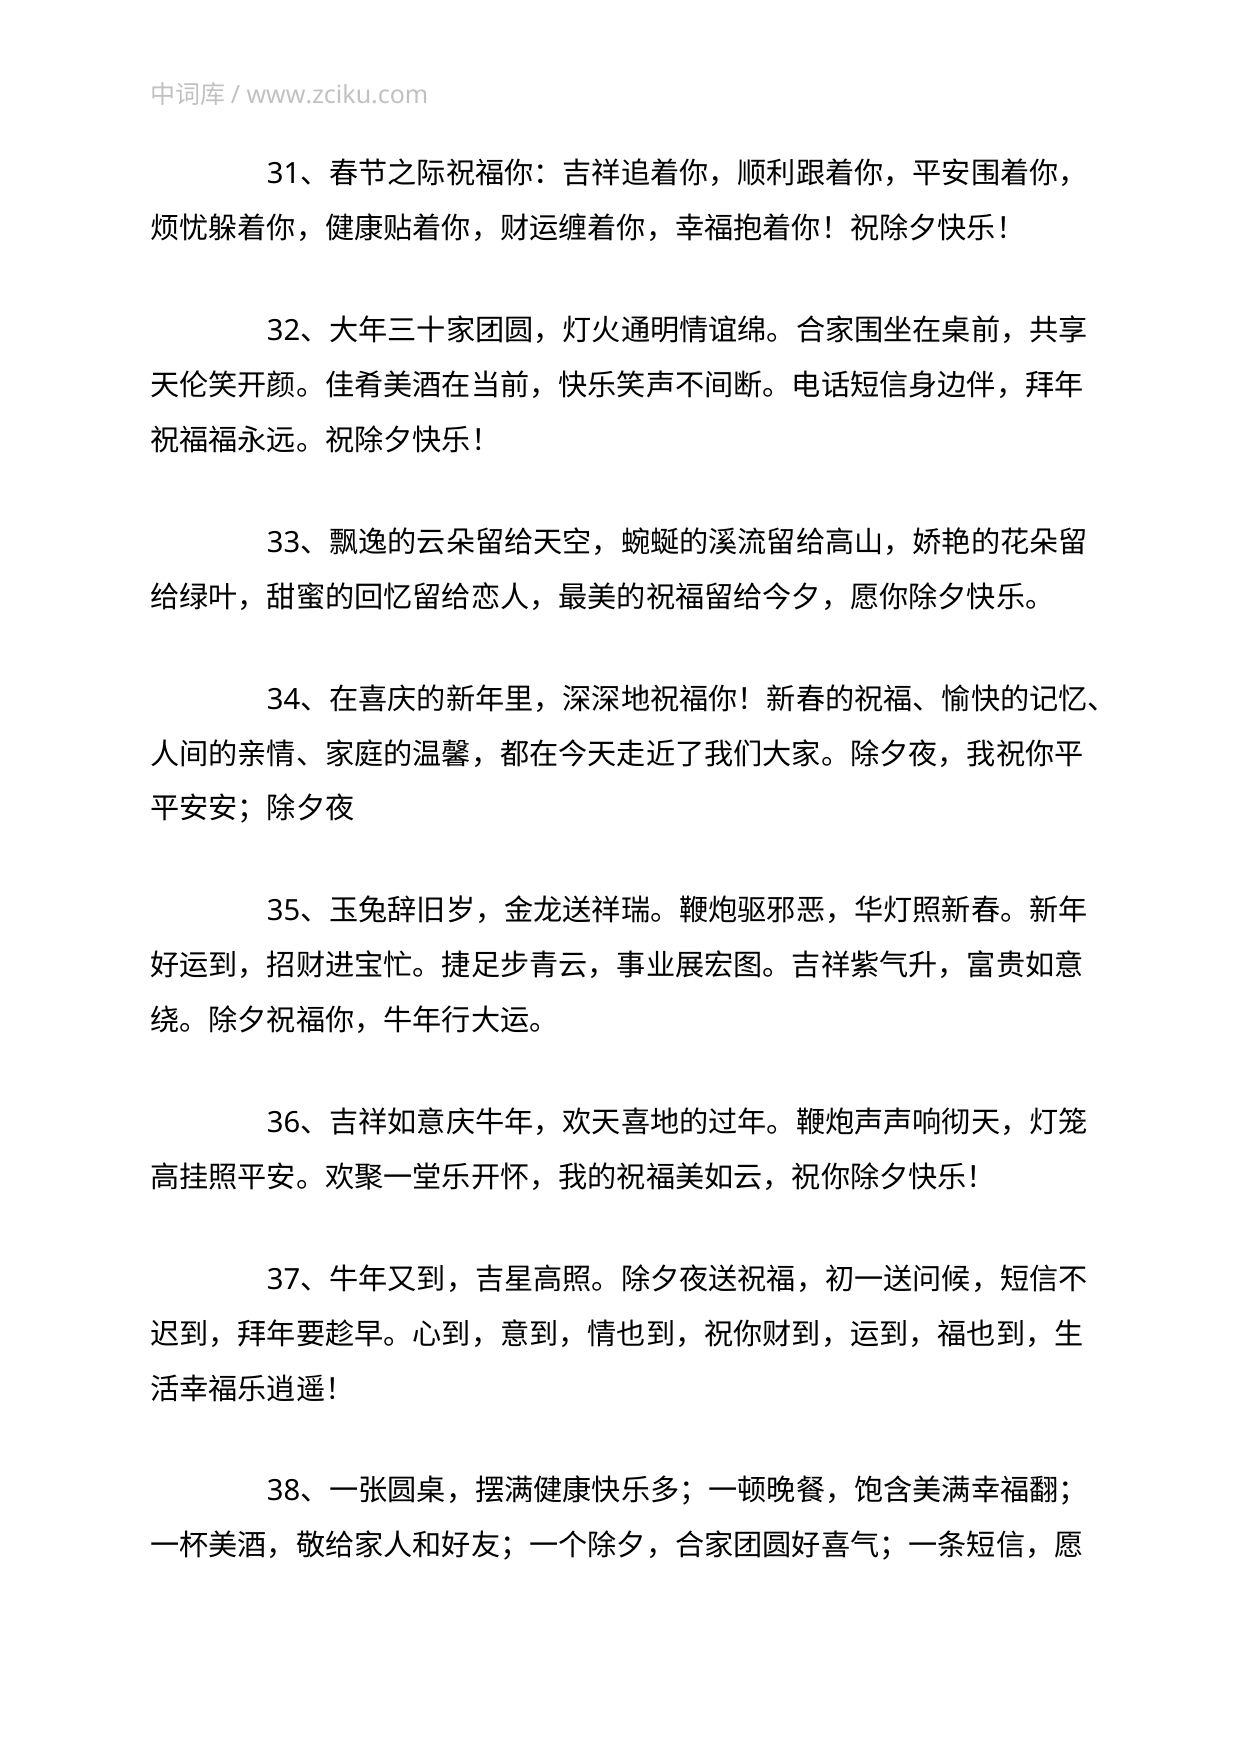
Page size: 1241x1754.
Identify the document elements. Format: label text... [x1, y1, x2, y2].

text 35、玉兔辞旧岁，金龙送祥瑞。鞭炮驱邪恶，华灯照新春。新年好运到，招财进宝忙。捷足步青云，事业展宏图。吉祥紫气升，富贵如意绕。除夕祝福你，牛年行大运。 [150, 887, 1090, 1039]
text 36、吉祥如意庆牛年，欢天喜地的过年。鞭炮声声响彻天，灯笼高挂照平安。欢聚一堂乐开怀，我的祝福美如云，祝你除夕快乐！ [150, 1098, 1090, 1196]
text 32、大年三十家团圆，灯火通明情谊绵。合家围坐在桌前，共享天伦笑开颜。佳肴美酒在当前，快乐笑声不间断。电话短信身边伴，拜年祝福福永远。祝除夕快乐！ [150, 307, 1090, 459]
text 31、春节之际祝福你：吉祥追着你，顺利跟着你，平安围着你，烦忧躲着你，健康贴着你，财运缠着你，幸福抱着你！祝除夕快乐！ [150, 150, 1090, 247]
text 37、牛年又到，吉星高照。除夕夜送祝福，初一送问候，短信不迟到，拜年要趁早。心到，意到，情也到，祝你财到，运到，福也到，生活幸福乐逍遥！ [150, 1255, 1090, 1407]
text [150, 1467, 1090, 1564]
text 33、飘逸的云朵留给天空，蜿蜒的溪流留给高山，娇艳的花朵留给绿叶，甜蜜的回忆留给恋人，最美的祝福留给今夕，愿你除夕快乐。 [150, 518, 1090, 616]
text 34、在喜庆的新年里，深深地祝福你！新春的祝福、愉快的记忆、人间的亲情、家庭的温馨，都在今天走近了我们大家。除夕夜，我祝你平平安安；除夕夜 [150, 675, 1090, 827]
